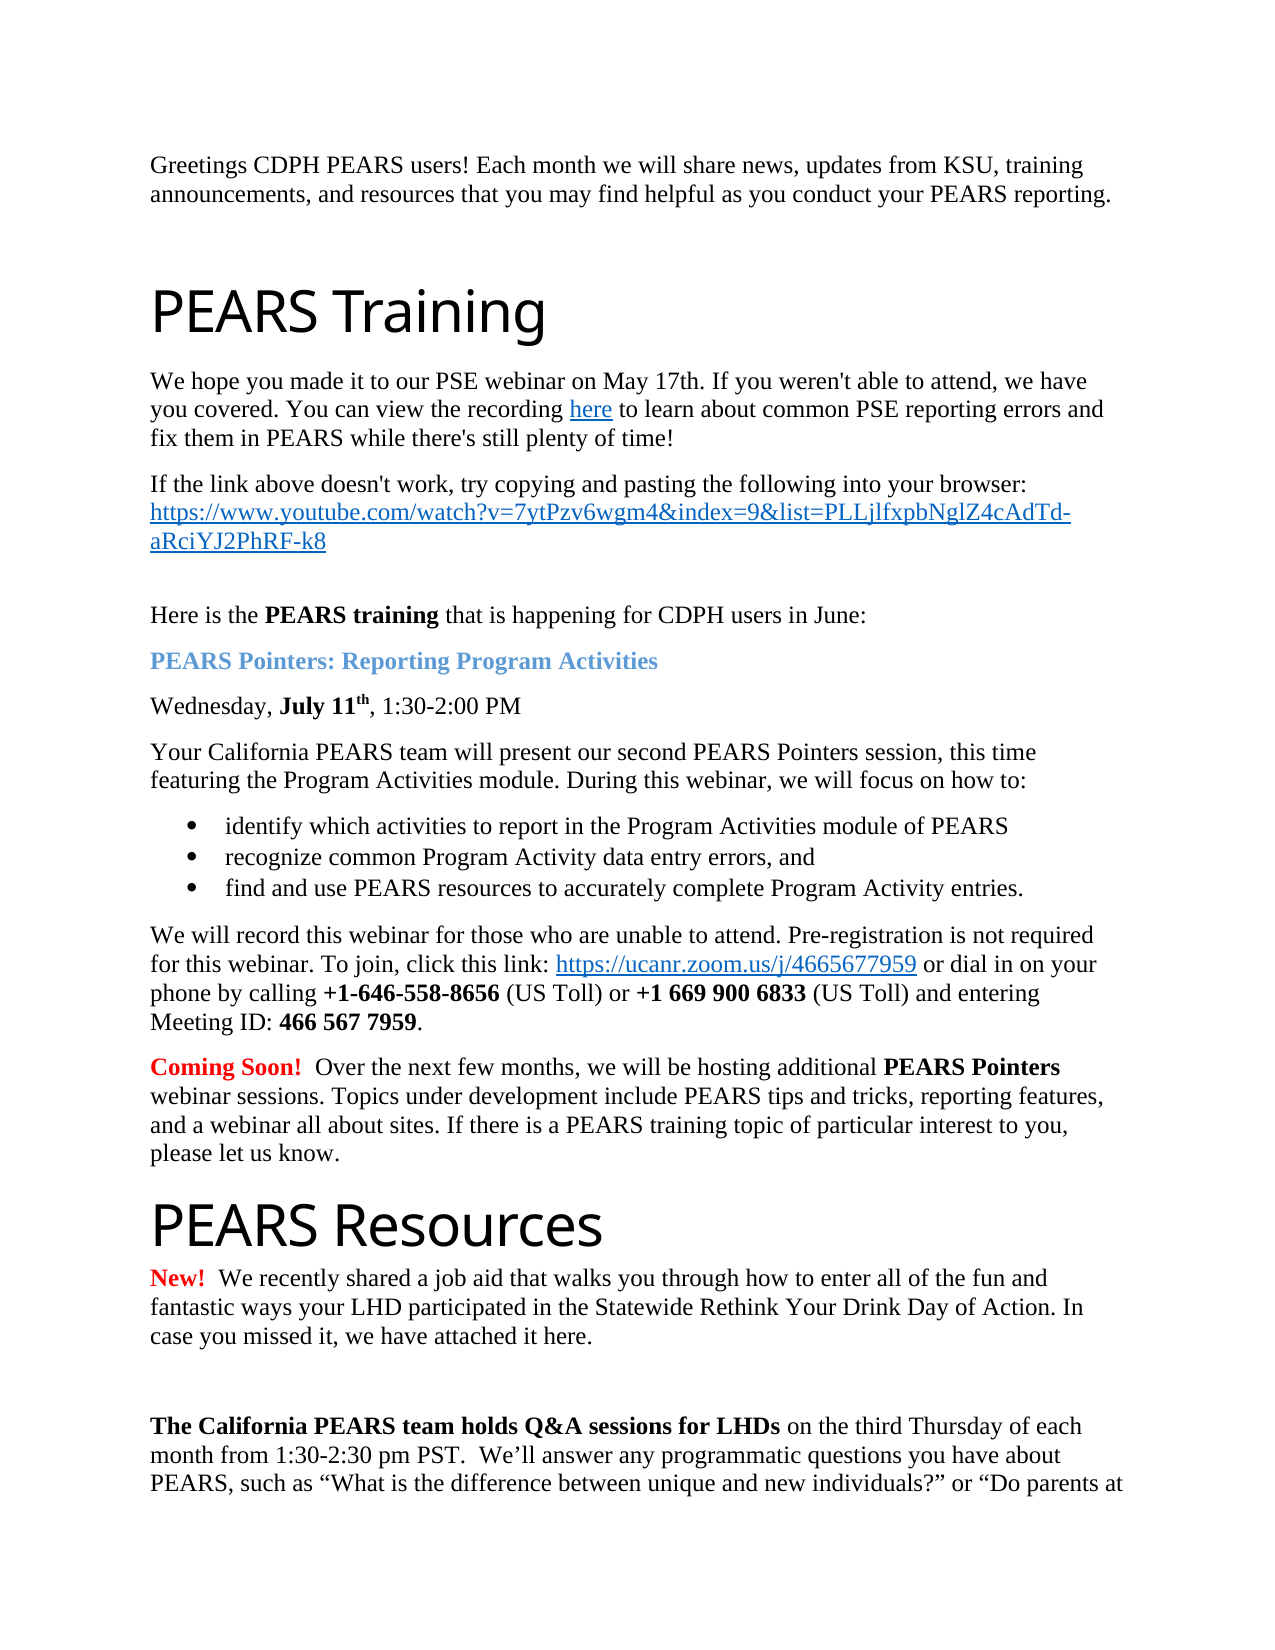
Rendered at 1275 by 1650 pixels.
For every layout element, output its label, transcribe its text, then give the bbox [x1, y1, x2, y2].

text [150, 1411, 1125, 1497]
text If the link above doesn't work, try copying and pasting the following into your browser: [150, 469, 1125, 497]
list identify which activities to report in the Program Activities module of PEARS [187, 811, 1125, 839]
text Greetings CDPH PEARS users! Each month we will share news, updates from KSU, training announcements, and resources that you may find helpful as you conduct your PEARS reporting. [150, 150, 1125, 207]
list recognize common Program Activity data entry errors, and [187, 842, 1125, 871]
list find and use PEARS resources to accurately complete Program Activity entries. [187, 873, 1125, 902]
text Your California PEARS team will present our second PEARS Pointers session, this time featuring the Program Activities module. During this webinar, we will focus on how to: [150, 737, 1125, 794]
text Coming Soon! Over the next few months, we will be hosting additional PEARS Pointers webinar sessions. Topics under development include PEARS tips and tricks, reporting features, and a webinar all about sites. If there is a PEARS training topic of particular interest to you, please let us know. [150, 1052, 1125, 1167]
text PEARS Pointers: Reporting Program Activities [150, 646, 1125, 674]
text https://www.youtube.com/watch?v=7ytPzv6wgm4&index=9&list=PLLjlfxpbNglZ4cAdTd-aRciYJ2PhRF-k8 [150, 497, 1125, 555]
text Wednesday, July 11th, 1:30-2:00 PM [150, 691, 1125, 720]
text New! We recently shared a job aid that walks you through how to enter all of the fun and fantastic ways your LHD participated in the Statewide Rethink Your Drink Day of Action. In case you missed it, we have attached it here. [150, 1263, 1125, 1349]
text Here is the PEARS training that is happening for CDPH users in June: [150, 600, 1125, 629]
title PEARS Resources [150, 1184, 1125, 1263]
text We hope you made it to our PSE webinar on May 17th. If you weren't able to attend, we have you covered. You can view the recording here to learn about common PSE reporting errors and fix them in PEARS while there's still plenty of time! [150, 366, 1125, 452]
text We will record this webinar for those who are unable to attend. Pre-registration is not required for this webinar. To join, click this link: https://ucanr.zoom.us/j/4665677959 or dial in on your phone by calling +1-646-558-8656 (US Toll) or +1 669 900 6833 (US Toll) and entering Meeting ID: 466 567 7959. [150, 921, 1125, 1036]
title PEARS Training [150, 269, 1125, 349]
